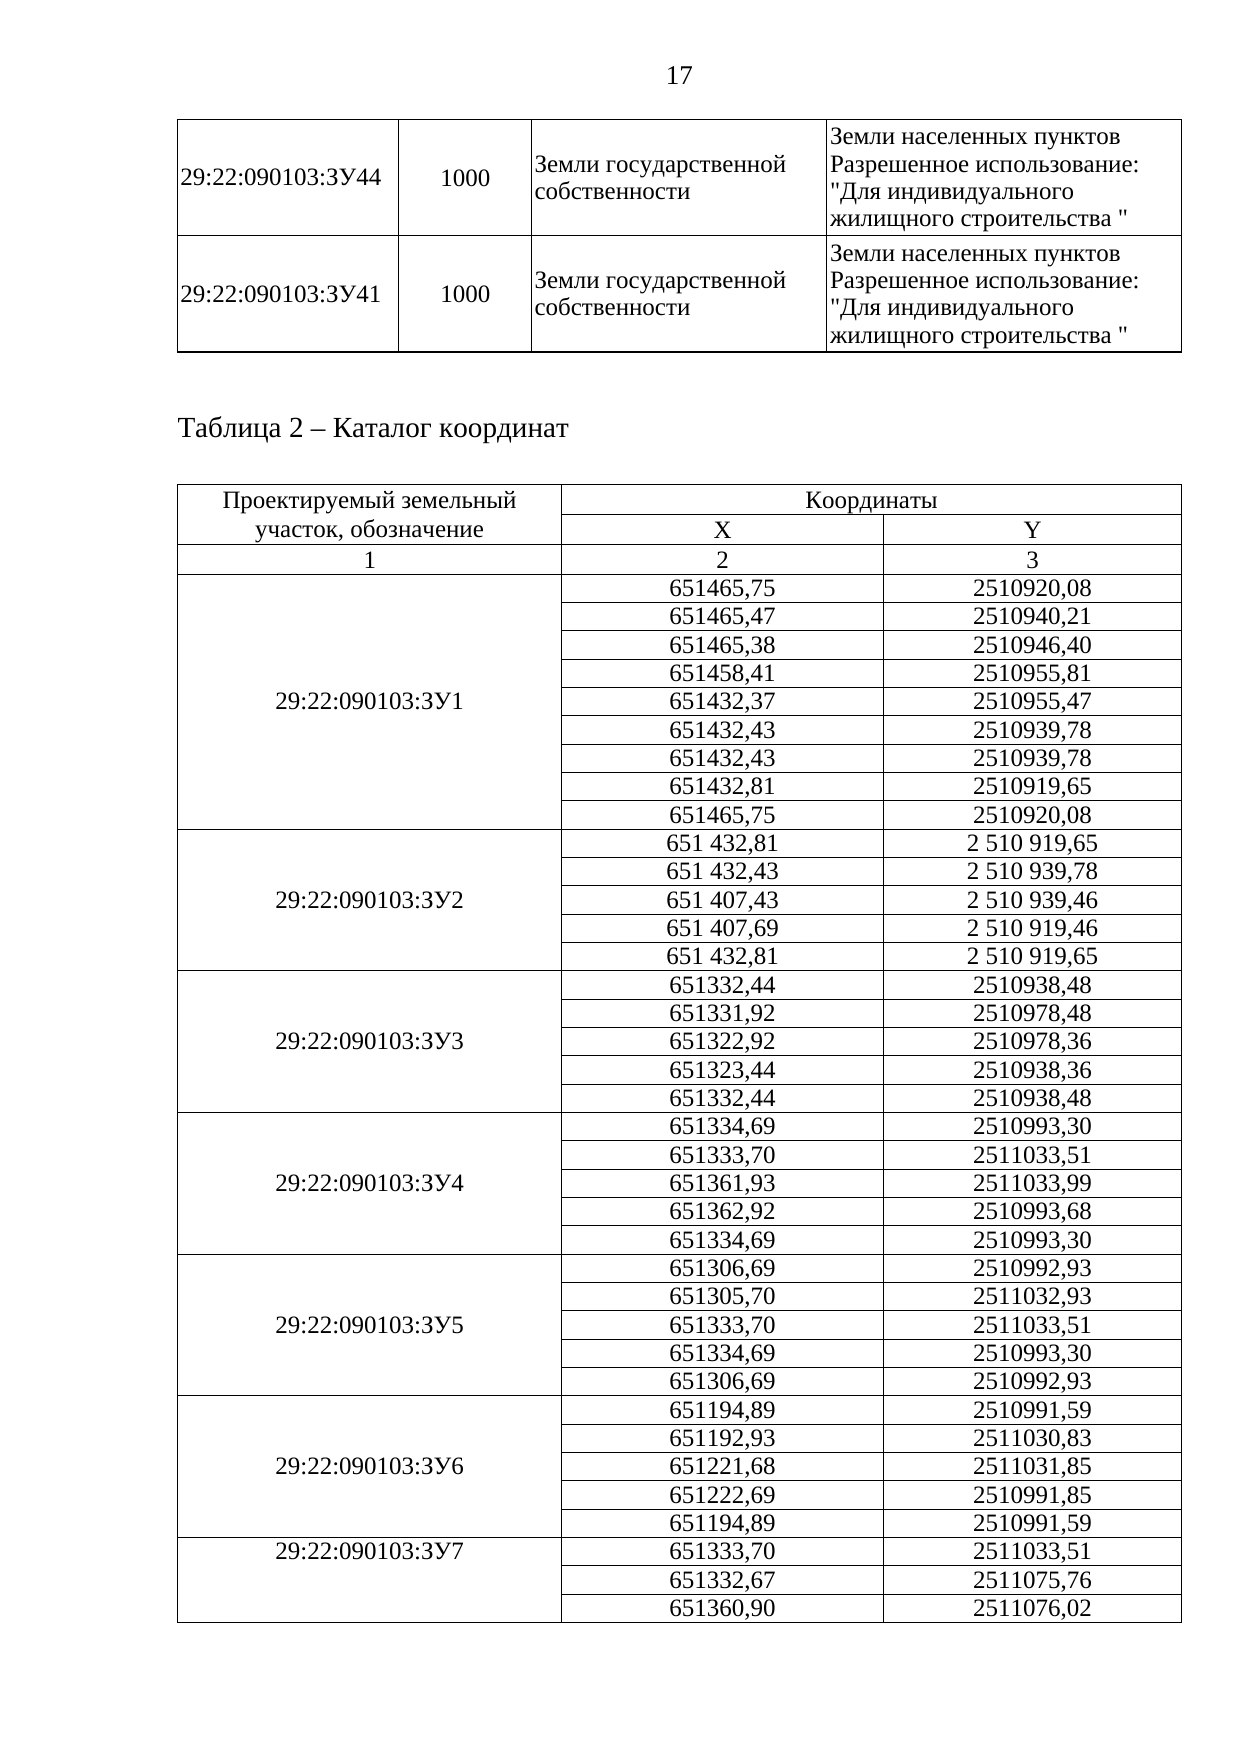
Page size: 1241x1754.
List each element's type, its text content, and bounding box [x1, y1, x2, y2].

table_cell 651 407,69 [562, 915, 883, 942]
table_cell 2511033,51 [884, 1538, 1181, 1565]
table_cell 2 [562, 545, 883, 574]
table_cell 2510991,85 [884, 1481, 1181, 1509]
table_cell 2510991,59 [884, 1510, 1181, 1537]
table_cell 651332,44 [562, 1085, 883, 1112]
table_cell 2 510 939,78 [884, 858, 1181, 885]
table_cell 2510993,68 [884, 1198, 1181, 1225]
table_cell 3 [884, 545, 1181, 574]
table_cell 29:22:090103:ЗУ4 [178, 1113, 561, 1254]
table_cell 651 407,43 [562, 886, 883, 914]
table_cell 651360,90 [562, 1595, 883, 1622]
table_cell 2511033,51 [884, 1311, 1181, 1339]
text Таблица 2 – Каталог координат [177, 410, 1181, 443]
table_cell 2510940,21 [884, 603, 1181, 630]
table_cell 2 510 919,46 [884, 915, 1181, 942]
table_cell 2510991,59 [884, 1396, 1181, 1424]
table_cell 2511032,93 [884, 1283, 1181, 1310]
table_cell 2511076,02 [884, 1595, 1181, 1622]
table_cell 651465,75 [562, 801, 883, 829]
table_cell 1000 [399, 236, 531, 351]
table_cell 29:22:090103:ЗУ44 [178, 120, 398, 235]
table_cell 651465,75 [562, 575, 883, 602]
table_cell 2510919,65 [884, 773, 1181, 800]
table_cell 651362,92 [562, 1198, 883, 1225]
table_cell 651332,44 [562, 971, 883, 999]
table_cell 651331,92 [562, 1000, 883, 1027]
table_cell 29:22:090103:ЗУ7 [178, 1538, 561, 1622]
table_cell 2510938,48 [884, 971, 1181, 999]
table_cell 2 510 919,65 [884, 830, 1181, 857]
table_cell 1 [178, 545, 561, 574]
table_cell 651306,69 [562, 1255, 883, 1282]
table_cell 29:22:090103:ЗУ1 [178, 575, 561, 829]
table_cell 651322,92 [562, 1028, 883, 1055]
table_cell 651465,38 [562, 631, 883, 659]
table_cell 651333,70 [562, 1538, 883, 1565]
table_cell 2510955,81 [884, 660, 1181, 687]
table_cell 2511031,85 [884, 1453, 1181, 1480]
table_cell 2511075,76 [884, 1566, 1181, 1594]
table_cell 29:22:090103:ЗУ3 [178, 971, 561, 1112]
table_cell 2510993,30 [884, 1340, 1181, 1367]
table_cell 29:22:090103:ЗУ6 [178, 1396, 561, 1537]
table_cell 2510920,08 [884, 575, 1181, 602]
table_cell 2510939,78 [884, 745, 1181, 772]
table_cell 651222,69 [562, 1481, 883, 1509]
table_cell 651432,43 [562, 716, 883, 744]
table_cell Земли населенных пунктов Разрешенное использование: "Для индивидуального жилищного строительства " [827, 236, 1181, 351]
table_cell 651465,47 [562, 603, 883, 630]
table_cell 2 510 919,65 [884, 943, 1181, 970]
table_header Координаты [562, 485, 1181, 514]
table_cell 651323,44 [562, 1056, 883, 1084]
table_cell 2510992,93 [884, 1255, 1181, 1282]
table_cell 2510938,36 [884, 1056, 1181, 1084]
table_cell 2510993,30 [884, 1113, 1181, 1140]
table_cell 2 510 939,46 [884, 886, 1181, 914]
table_cell 2510938,48 [884, 1085, 1181, 1112]
table_cell 2510920,08 [884, 801, 1181, 829]
table_cell 2511033,99 [884, 1170, 1181, 1197]
table_cell 651432,81 [562, 773, 883, 800]
table_cell 651332,67 [562, 1566, 883, 1594]
table_cell 651458,41 [562, 660, 883, 687]
table_cell 651334,69 [562, 1340, 883, 1367]
table_cell 651333,70 [562, 1141, 883, 1169]
table_cell 651192,93 [562, 1425, 883, 1452]
table_cell 29:22:090103:ЗУ5 [178, 1255, 561, 1395]
table_cell 651361,93 [562, 1170, 883, 1197]
table_cell 651194,89 [562, 1510, 883, 1537]
table_cell 29:22:090103:ЗУ41 [178, 236, 398, 351]
table_cell 651432,37 [562, 688, 883, 715]
table_cell 651333,70 [562, 1311, 883, 1339]
table_cell 2510978,48 [884, 1000, 1181, 1027]
table_cell 2510993,30 [884, 1226, 1181, 1254]
table_cell 2510955,47 [884, 688, 1181, 715]
table_cell 2510946,40 [884, 631, 1181, 659]
table_cell 2511030,83 [884, 1425, 1181, 1452]
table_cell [827, 120, 1181, 235]
table_cell 2511033,51 [884, 1141, 1181, 1169]
table_cell 2510939,78 [884, 716, 1181, 744]
table_cell Земли государственной собственности [532, 236, 826, 351]
table_cell 651305,70 [562, 1283, 883, 1310]
table_cell 651334,69 [562, 1226, 883, 1254]
table_cell 651306,69 [562, 1368, 883, 1395]
table_cell X [562, 515, 883, 544]
table_cell 651432,43 [562, 745, 883, 772]
table_cell 651 432,43 [562, 858, 883, 885]
table_cell 1000 [399, 120, 531, 235]
table_cell 2510992,93 [884, 1368, 1181, 1395]
table_cell Y [884, 515, 1181, 544]
table_cell 651221,68 [562, 1453, 883, 1480]
table_cell 651 432,81 [562, 830, 883, 857]
table_header Проектируемый земельный участок, обозначение [178, 485, 561, 544]
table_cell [532, 120, 826, 235]
table_cell 2510978,36 [884, 1028, 1181, 1055]
table_cell 29:22:090103:ЗУ2 [178, 830, 561, 970]
table_cell 651194,89 [562, 1396, 883, 1424]
table_cell 651 432,81 [562, 943, 883, 970]
table_cell 651334,69 [562, 1113, 883, 1140]
